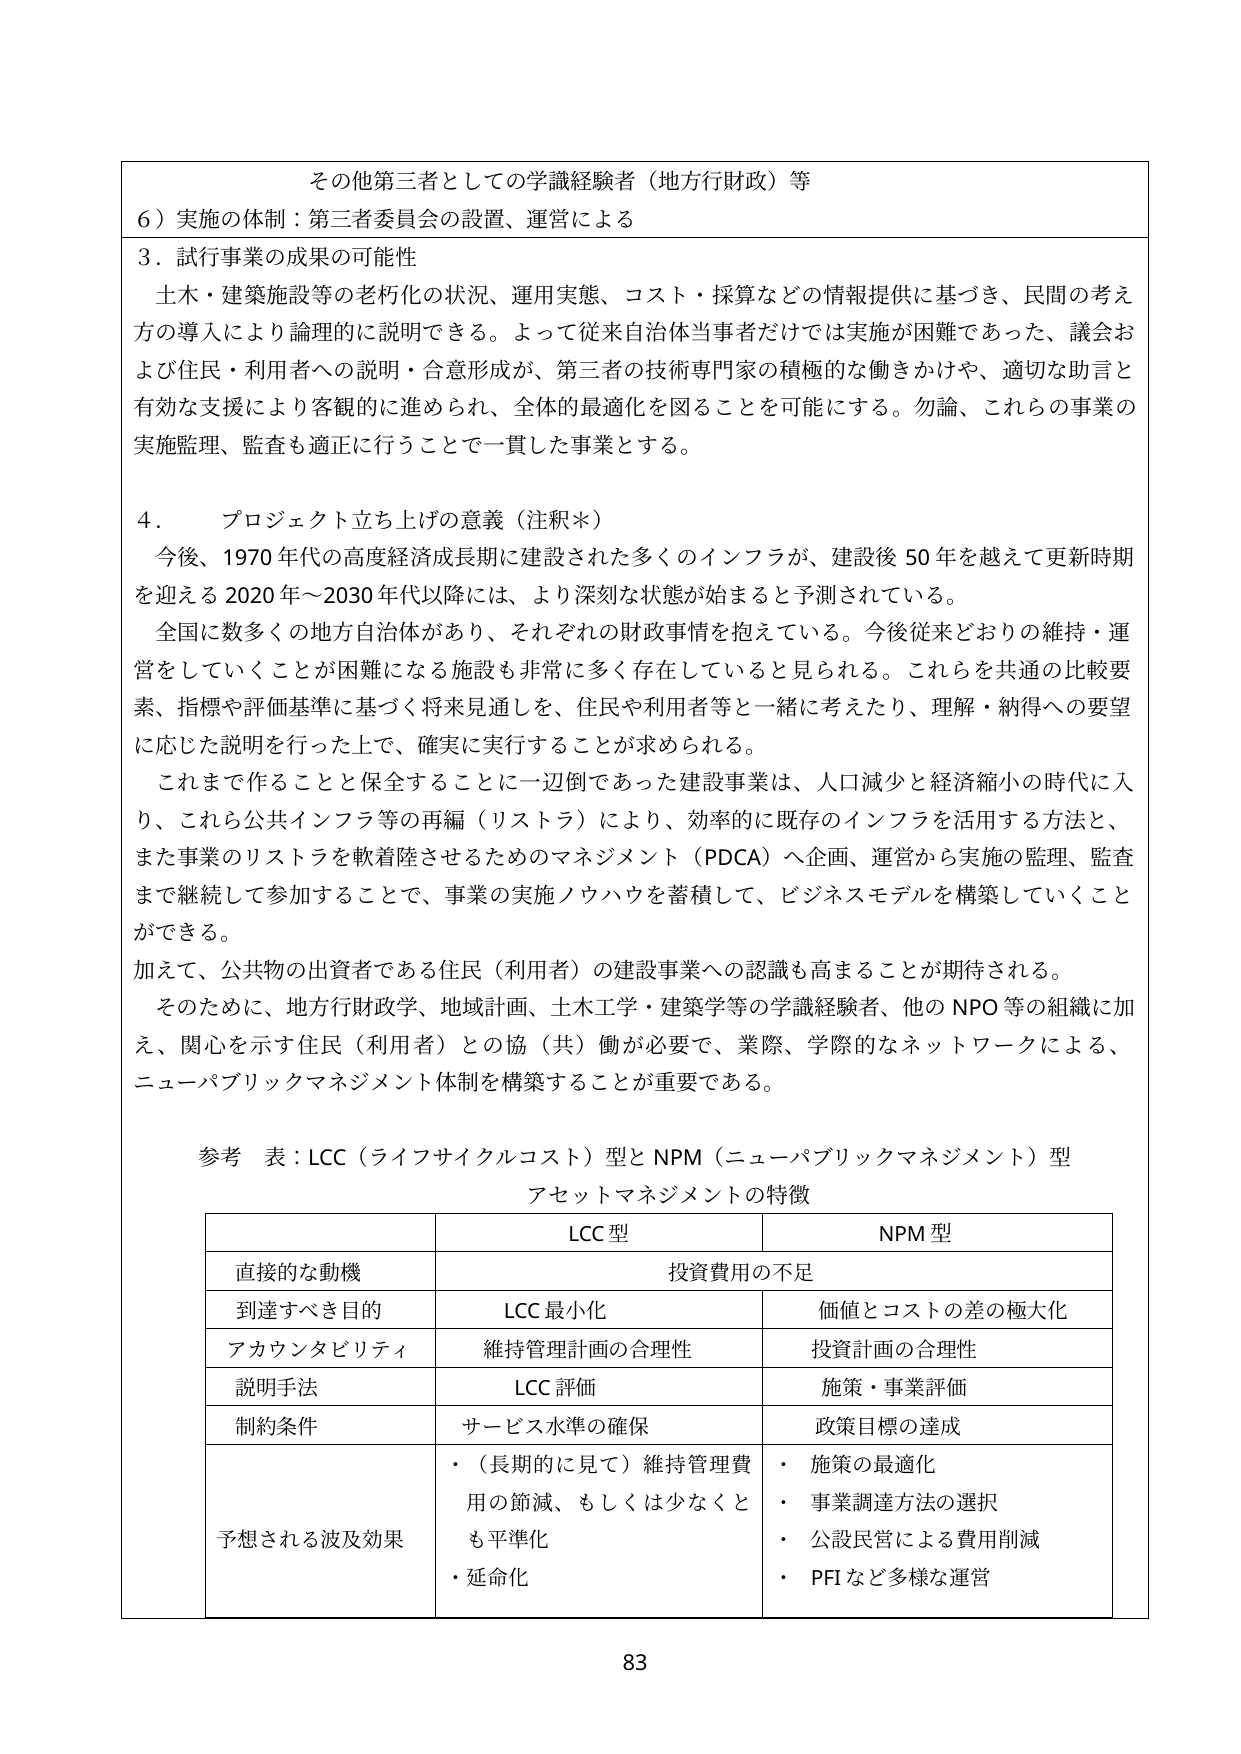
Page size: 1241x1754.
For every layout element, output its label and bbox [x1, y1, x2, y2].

table_header [122, 162, 1148, 237]
table_cell [122, 238, 1148, 1618]
